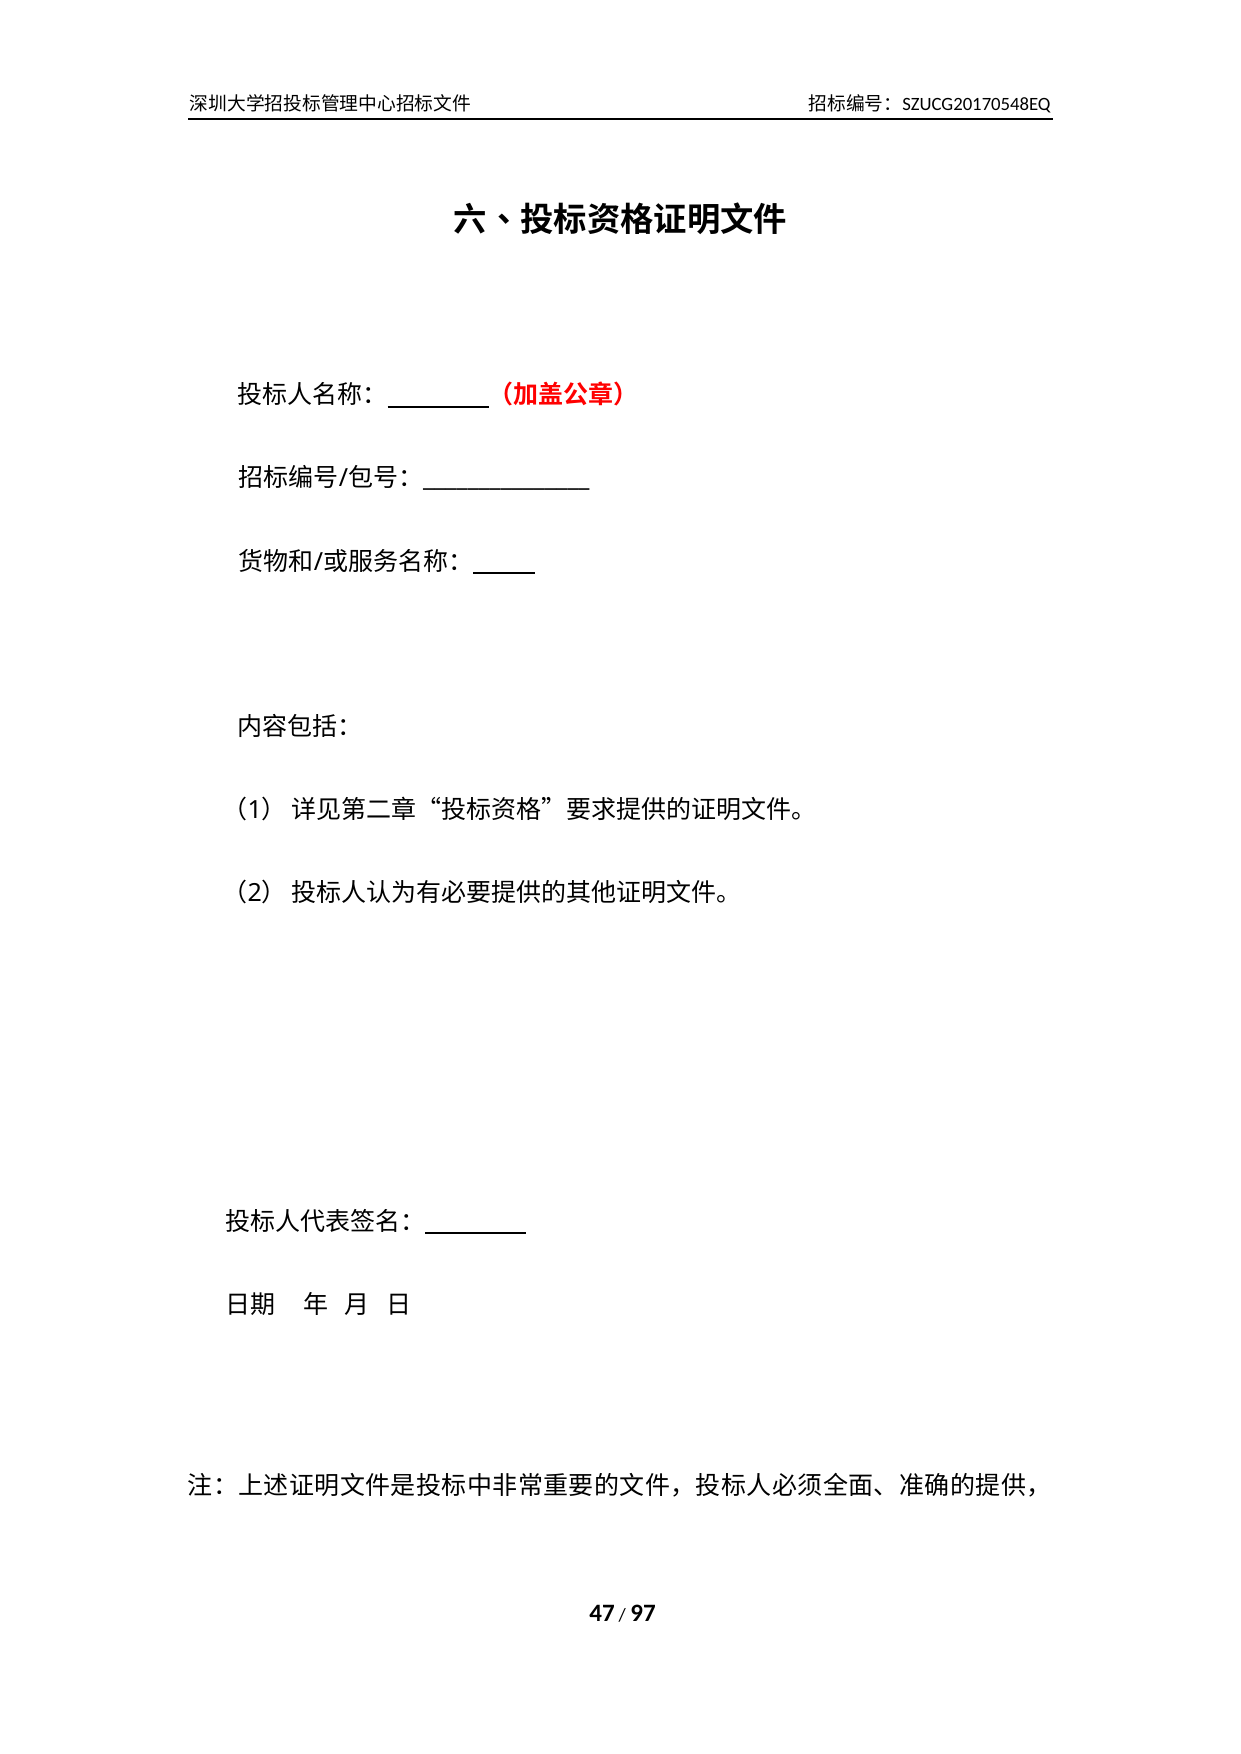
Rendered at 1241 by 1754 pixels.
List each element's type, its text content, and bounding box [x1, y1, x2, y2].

text 内容包括： [187, 692, 1053, 757]
text 日期 年 月 日 [187, 1270, 1053, 1335]
text 货物和/或服务名称： [187, 527, 1053, 592]
subtitle 六、投标资格证明文件 [187, 186, 1053, 251]
text 投标人代表签名： [187, 1187, 1053, 1252]
list 详见第二章“投标资格”要求提供的证明文件。 [222, 775, 1053, 840]
text 投标人名称： （加盖公章） [187, 360, 1053, 425]
text 招标编号/包号：_______________ [187, 443, 1053, 508]
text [187, 1451, 1053, 1516]
list 投标人认为有必要提供的其他证明文件。 [222, 858, 1053, 923]
